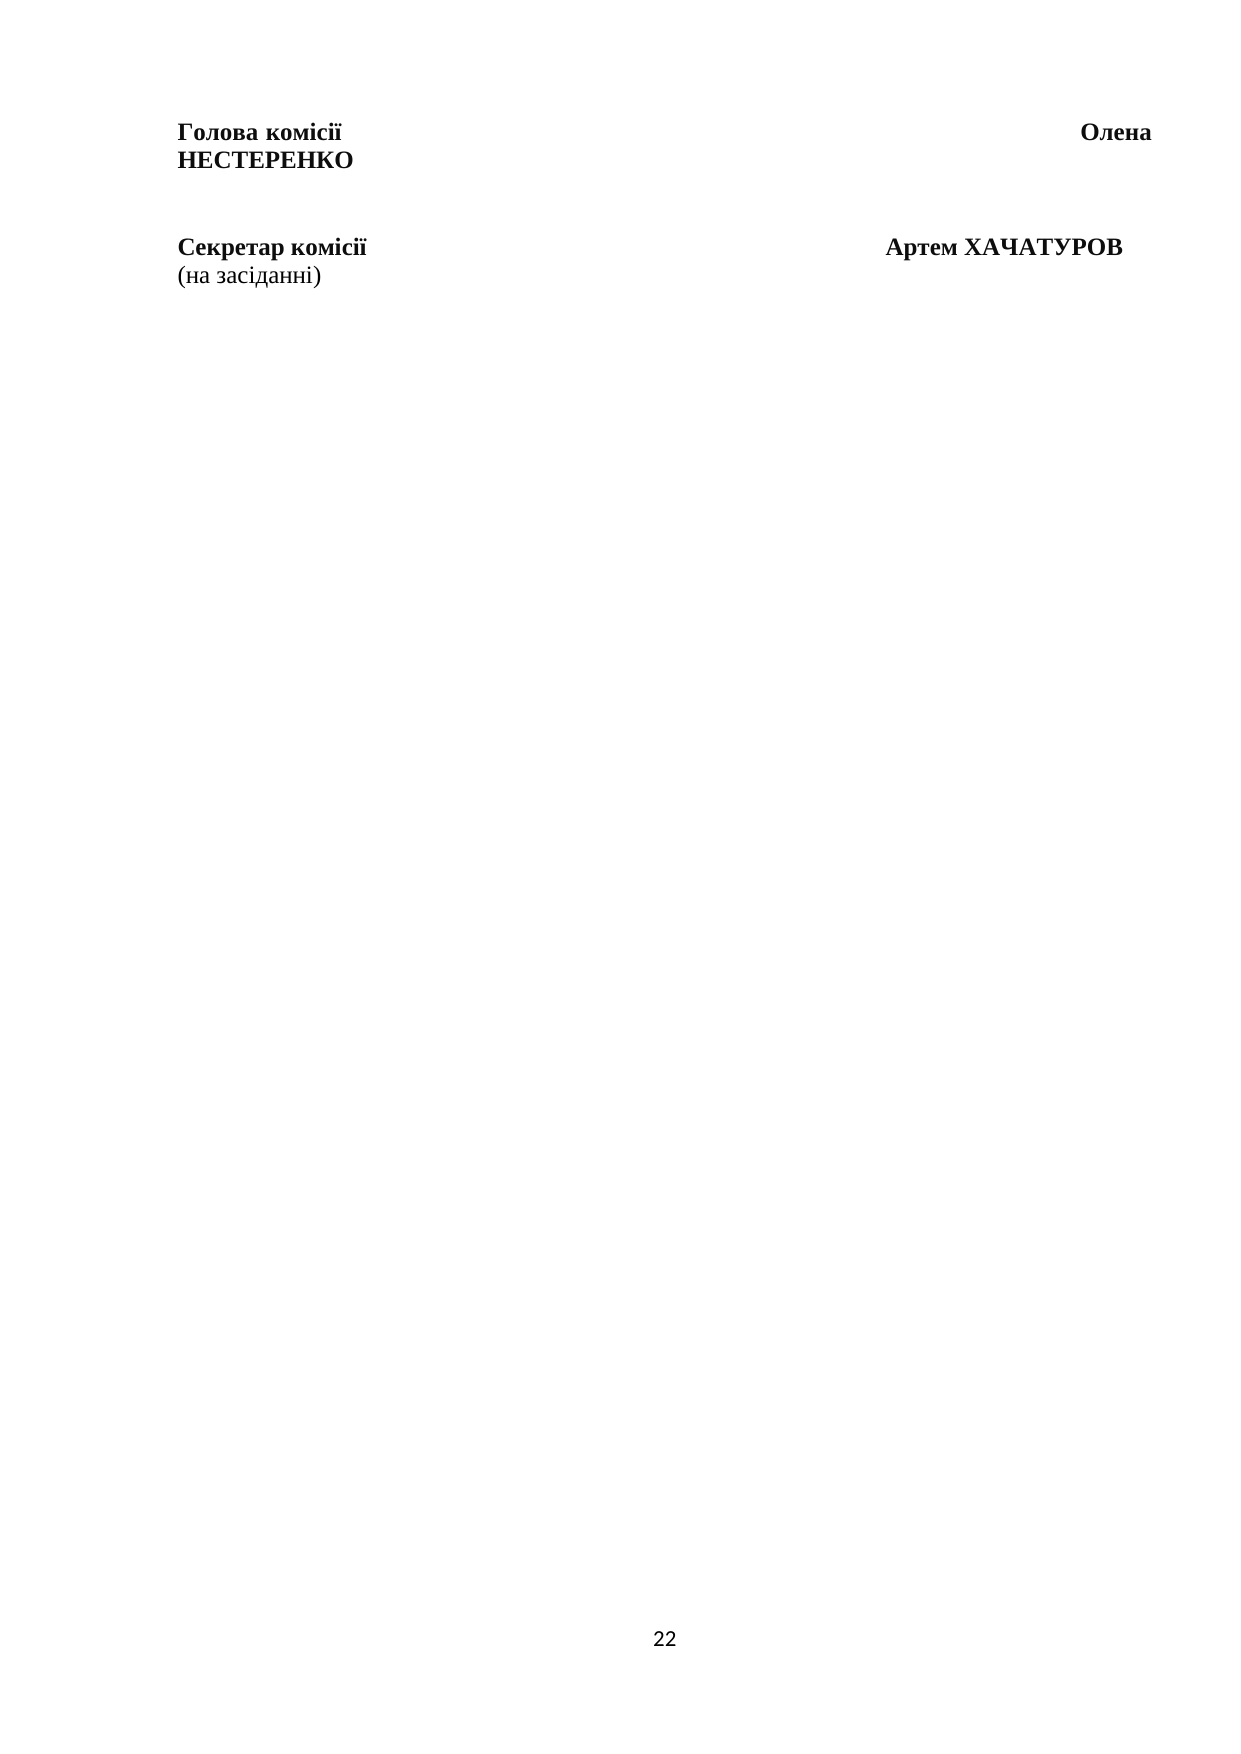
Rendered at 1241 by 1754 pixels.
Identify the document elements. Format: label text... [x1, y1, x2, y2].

list (на засіданні) [177, 260, 1152, 289]
text Секретар комісії Артем ХАЧАТУРОВ [177, 232, 1152, 260]
text Голова комісії Олена НЕСТЕРЕНКО [177, 117, 1152, 174]
